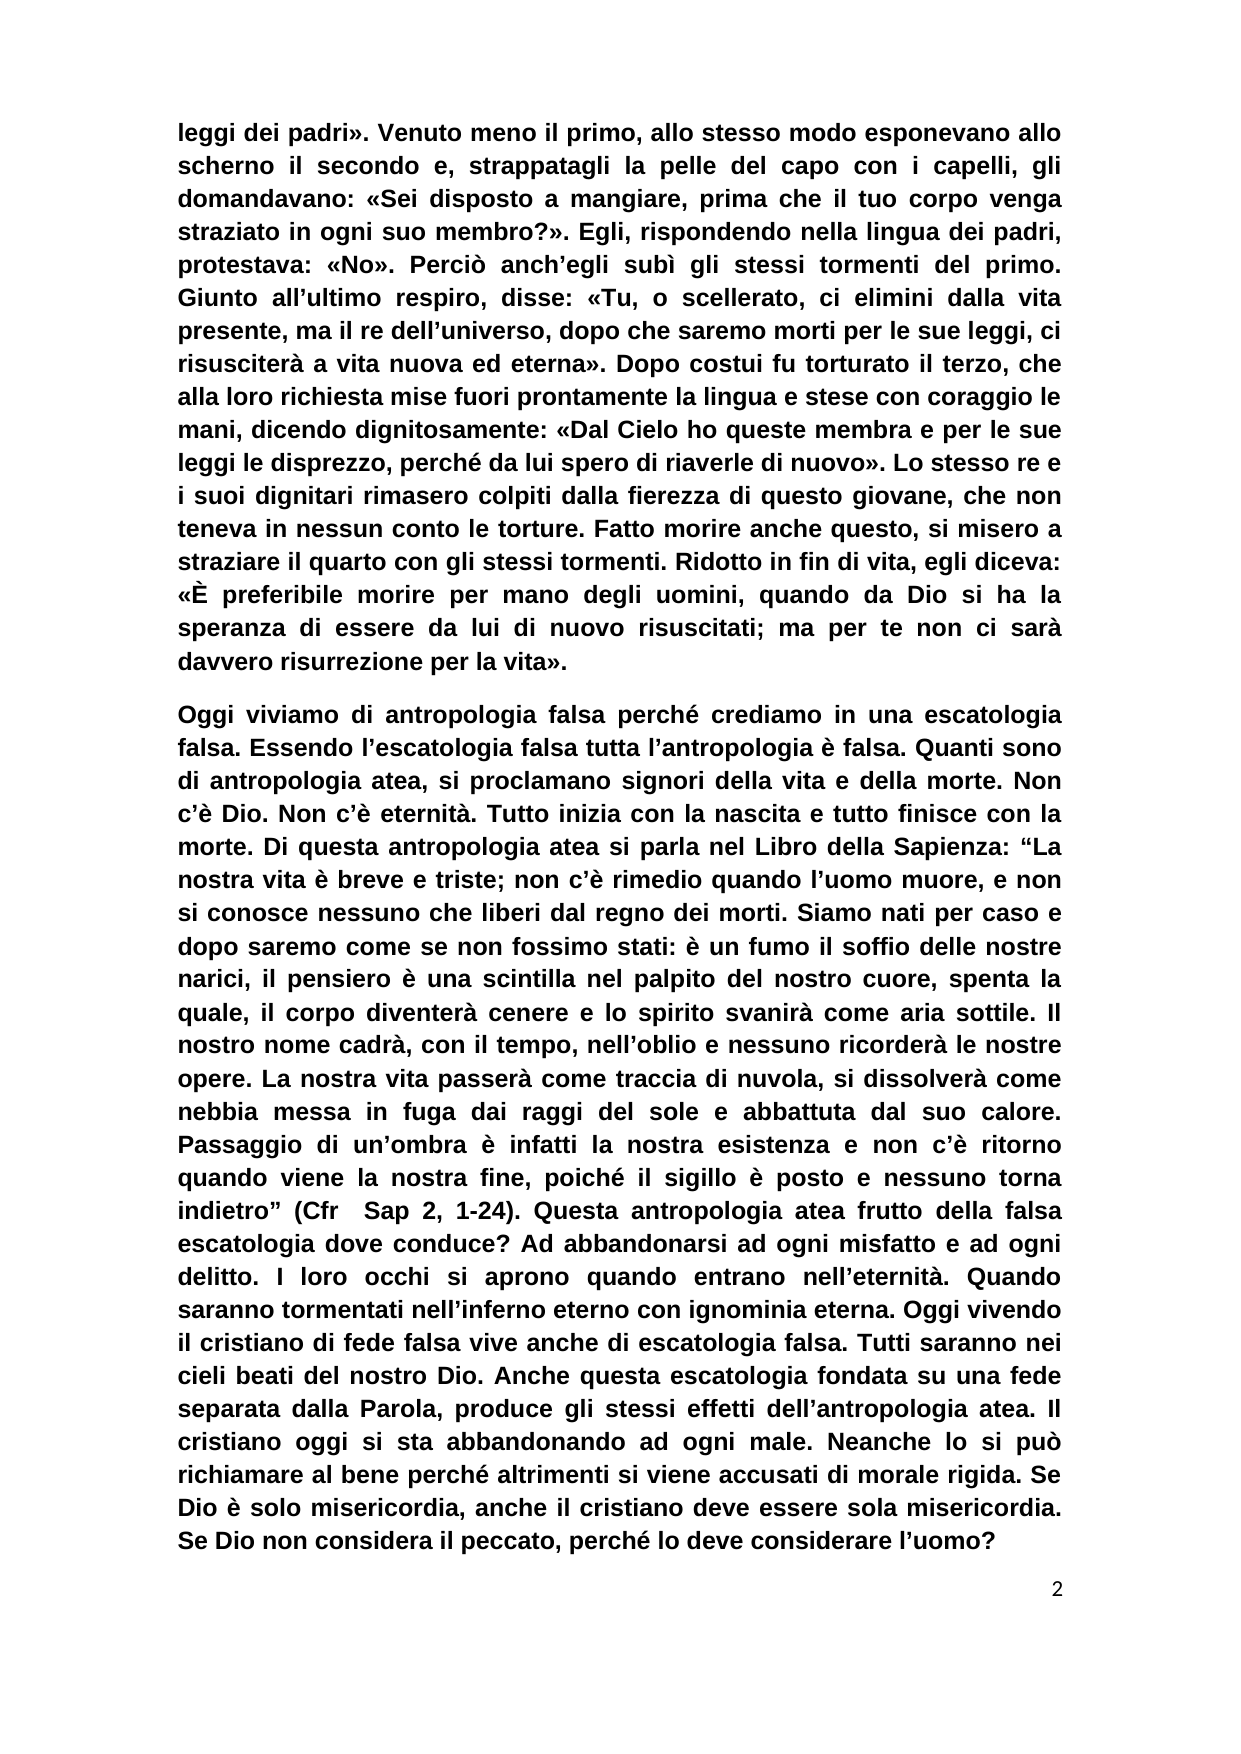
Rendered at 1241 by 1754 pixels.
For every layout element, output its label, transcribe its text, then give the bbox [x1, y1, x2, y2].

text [177, 118, 1063, 675]
text Oggi viviamo di antropologia falsa perché crediamo in una escatologia falsa. Essendo l’escatologia falsa tutta l’antropologia è falsa. Quanti sono di antropologia atea, si proclamano signori della vita e della morte. Non c’è Dio. Non c’è eternità. Tutto inizia con la nascita e tutto finisce con la morte. Di questa antropologia atea si parla nel Libro della Sapienza: “La nostra vita è breve e triste; non c’è rimedio quando l’uomo muore, e non si conosce nessuno che liberi dal regno dei morti. Siamo nati per caso e dopo saremo come se non fossimo stati: è un fumo il soffio delle nostre narici, il pensiero è una scintilla nel palpito del nostro cuore, spenta la quale, il corpo diventerà cenere e lo spirito svanirà come aria sottile. Il nostro nome cadrà, con il tempo, nell’oblio e nessuno ricorderà le nostre opere. La nostra vita passerà come traccia di nuvola, si dissolverà come nebbia messa in fuga dai raggi del sole e abbattuta dal suo calore. Passaggio di un’ombra è infatti la nostra esistenza e non c’è ritorno quando viene la nostra fine, poiché il sigillo è posto e nessuno torna indietro” (Cfr Sap 2, 1-24). Questa antropologia atea frutto della falsa escatologia dove conduce? Ad abbandonarsi ad ogni misfatto e ad ogni delitto. I loro occhi si aprono quando entrano nell’eternità. Quando saranno tormentati nell’inferno eterno con ignominia eterna. Oggi vivendo il cristiano di fede falsa vive anche di escatologia falsa. Tutti saranno nei cieli beati del nostro Dio. Anche questa escatologia fondata su una fede separata dalla Parola, produce gli stessi effetti dell’antropologia atea. Il cristiano oggi si sta abbandonando ad ogni male. Neanche lo si può richiamare al bene perché altrimenti si viene accusati di morale rigida. Se Dio è solo misericordia, anche il cristiano deve essere sola misericordia. Se Dio non considera il peccato, perché lo deve considerare l’uomo? [177, 700, 1063, 1554]
